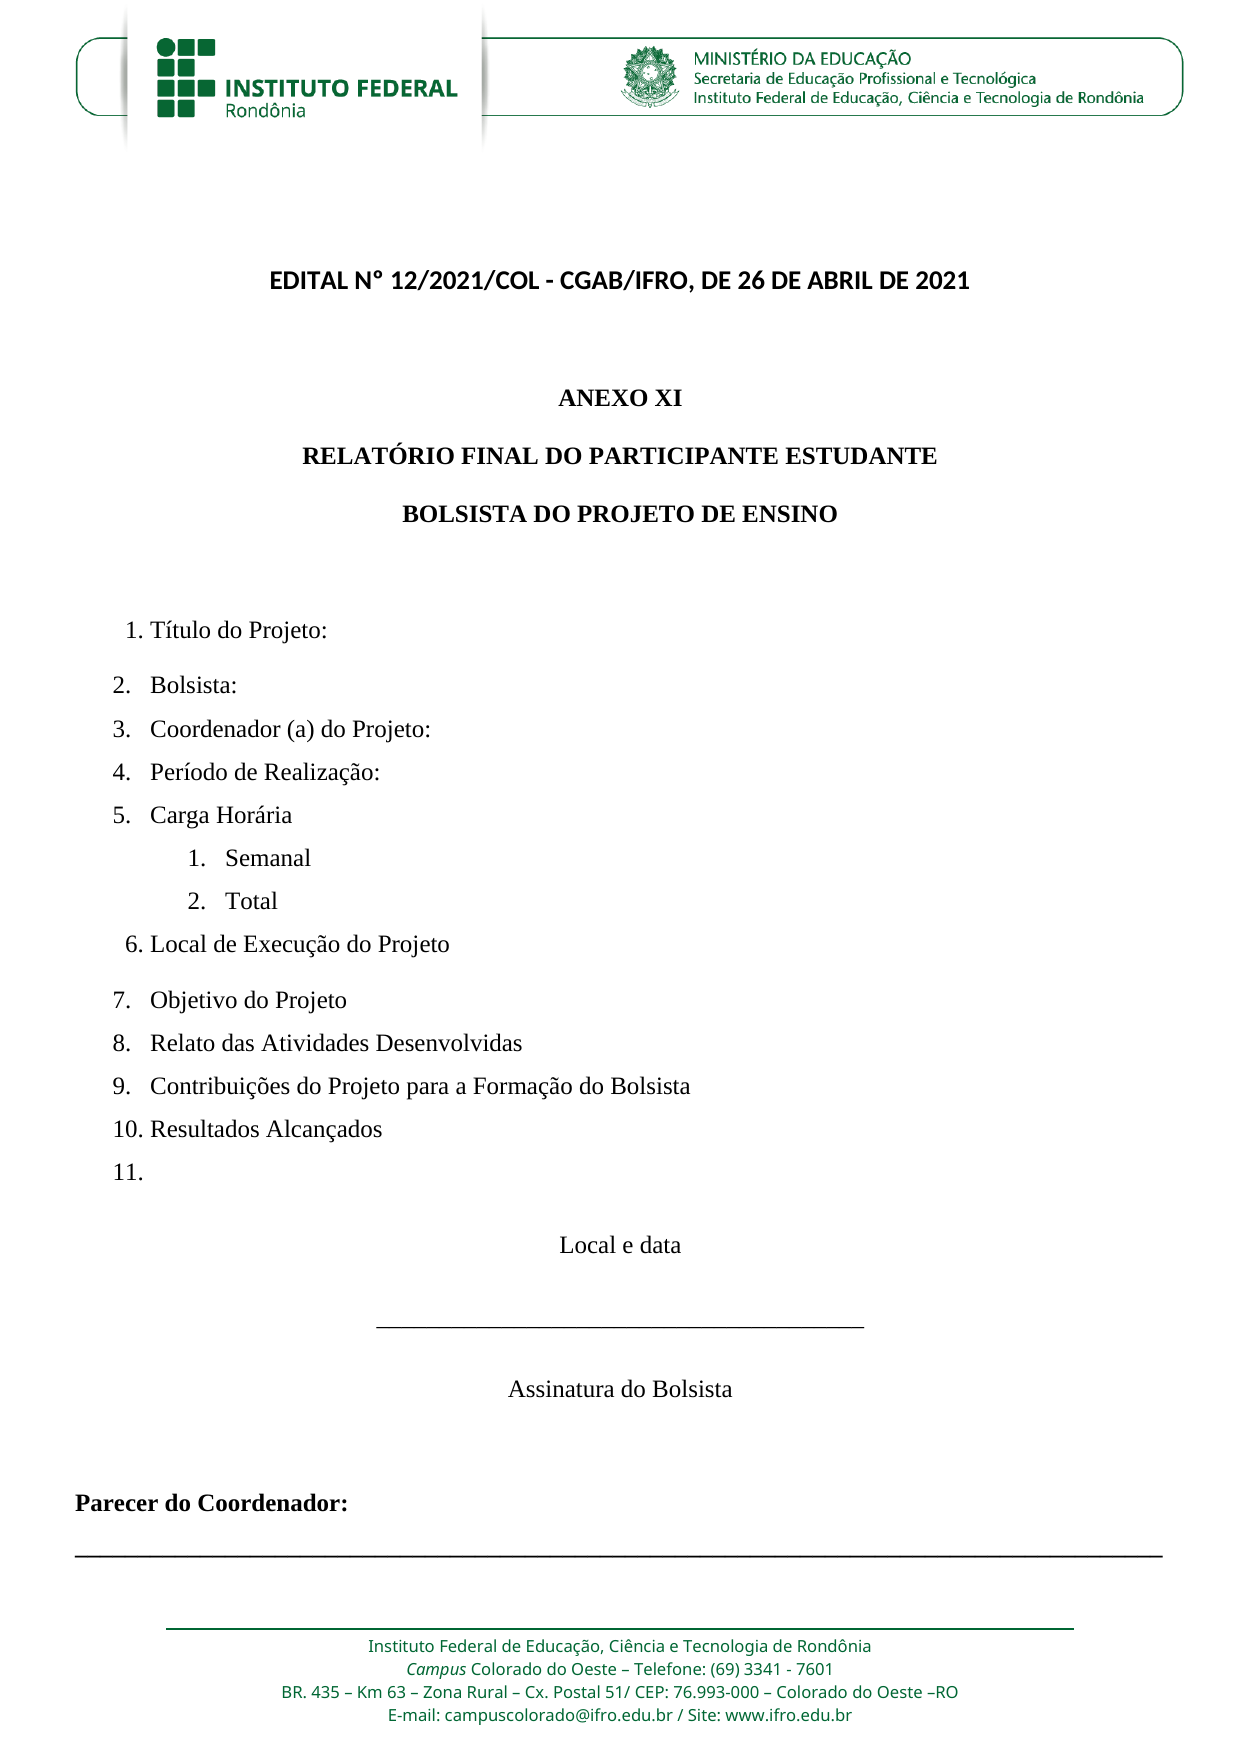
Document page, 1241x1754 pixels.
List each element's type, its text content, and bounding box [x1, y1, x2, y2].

list Resultados Alcançados [112, 1114, 1165, 1143]
list Contribuições do Projeto para a Formação do Bolsista [112, 1071, 1165, 1100]
list Título do Projeto: [125, 615, 1153, 644]
text Local e data [87, 1230, 1153, 1258]
list Carga Horária [112, 800, 1165, 829]
list Local de Execução do Projeto [125, 929, 1153, 958]
list Objetivo do Projeto [112, 985, 1165, 1014]
text RELATÓRIO FINAL DO PARTICIPANTE ESTUDANTE [75, 441, 1165, 470]
list Bolsista: [112, 671, 1165, 699]
text Assinatura do Bolsista [87, 1374, 1153, 1445]
text ANEXO XI [75, 383, 1165, 412]
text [75, 1488, 1165, 1560]
text BOLSISTA DO PROJETO DE ENSINO [75, 499, 1165, 528]
text _______________________________________ [75, 1302, 1165, 1331]
list Semanal [187, 843, 1165, 872]
text EDITAL Nº 12/2021/COL - CGAB/IFRO, DE 26 DE ABRIL DE 2021 [75, 263, 1165, 296]
list Total [187, 886, 1165, 915]
list Relato das Atividades Desenvolvidas [112, 1028, 1165, 1057]
list Coordenador (a) do Projeto: [112, 714, 1165, 742]
list Período de Realização: [112, 757, 1165, 786]
picture [20, 0, 1237, 172]
